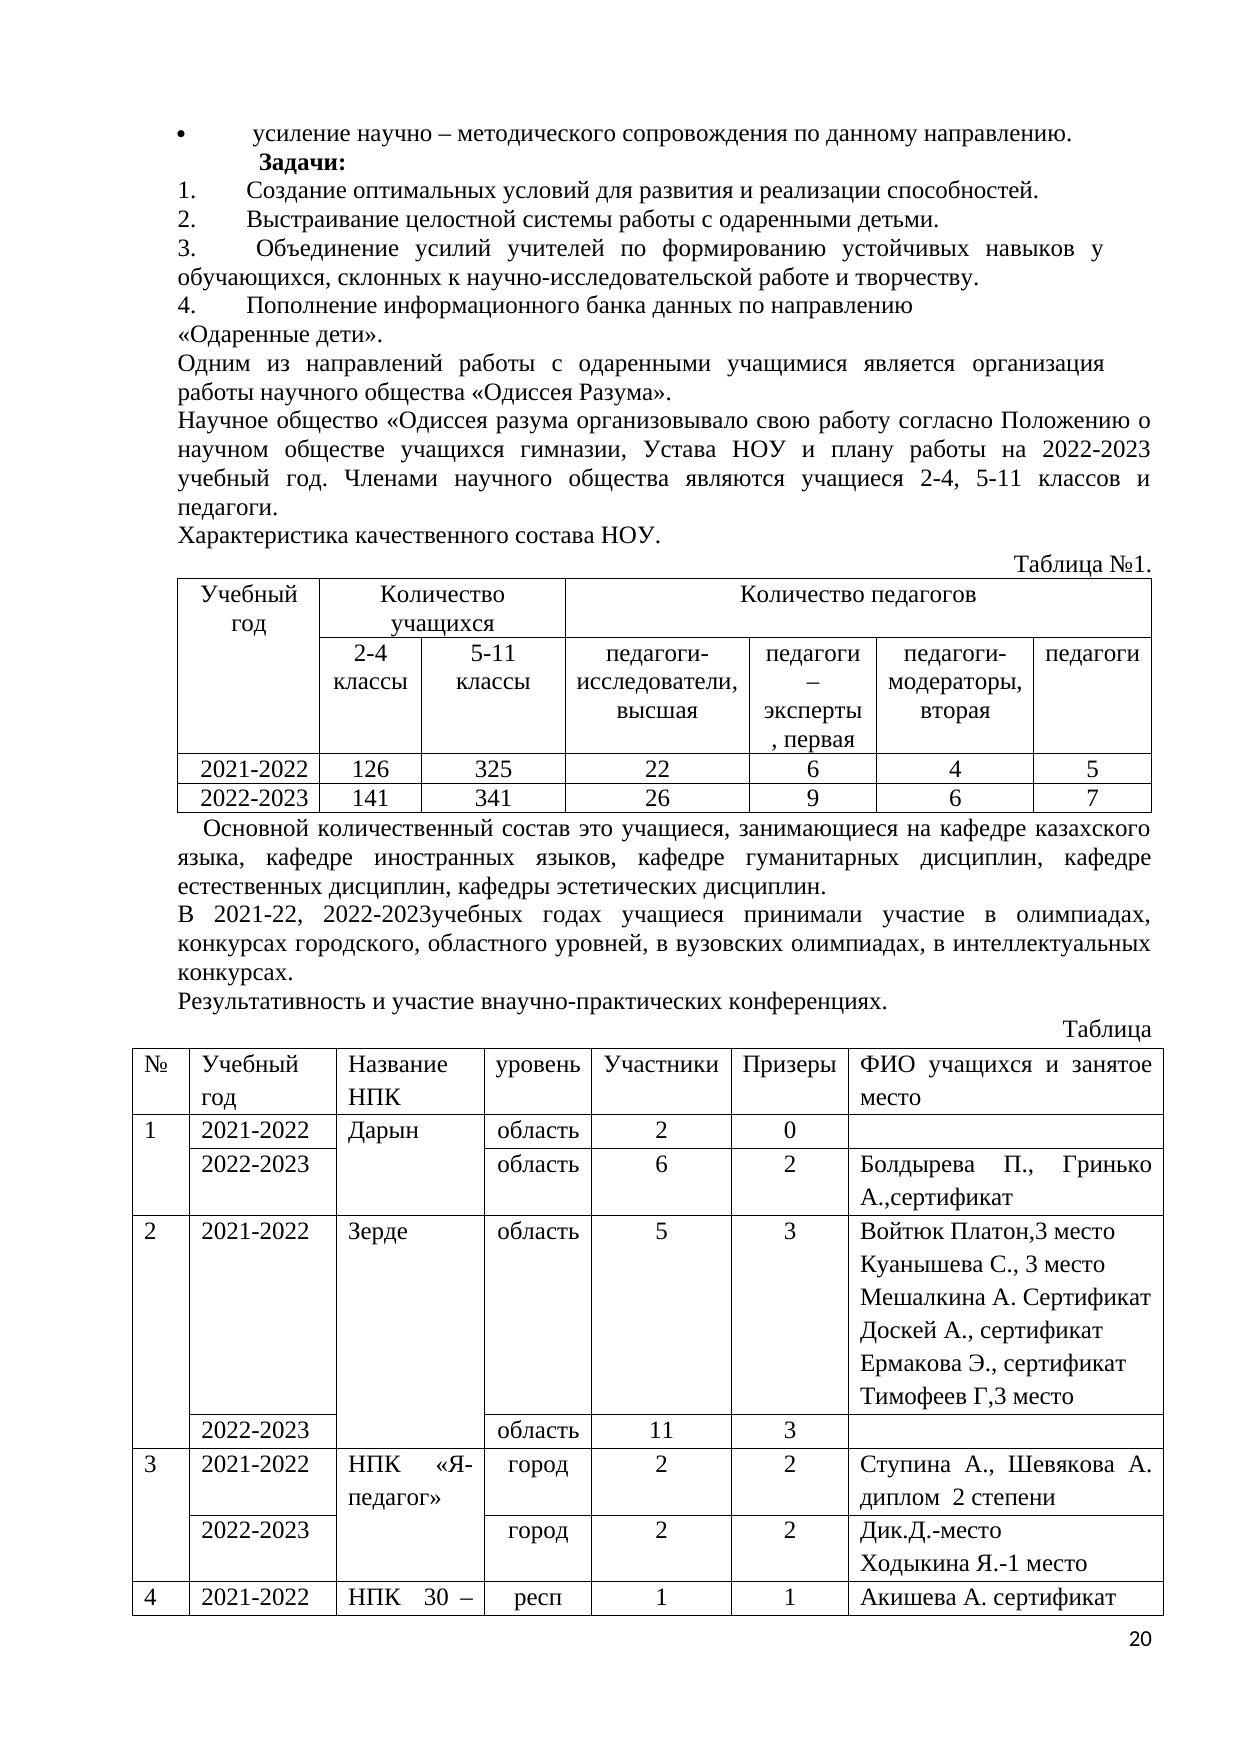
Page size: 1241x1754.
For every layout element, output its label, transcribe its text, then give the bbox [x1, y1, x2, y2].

table_cell Войтюк Платон,3 место Куанышева С., 3 место Мешалкина А. Сертификат Доскей А., сертификат Ермакова Э., сертификат Тимофеев Г,3 место [849, 1216, 1163, 1414]
table_cell 2 [732, 1449, 848, 1514]
table_cell 6 [877, 784, 1033, 812]
table_cell [849, 1415, 1163, 1448]
list усиление научно – методического сопровождения по данному направлению. [177, 118, 1104, 147]
table_cell 1 [133, 1115, 189, 1215]
text 1. Создание оптимальных условий для развития и реализации способностей. [177, 176, 1104, 204]
table_cell Ступина А., Шевякова А. диплом 2 степени [849, 1449, 1163, 1514]
table_cell 2 [592, 1449, 731, 1514]
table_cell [849, 1582, 1163, 1615]
table_cell 6 [592, 1149, 731, 1215]
table_cell 2022-2023 [178, 784, 319, 812]
table_cell 9 [750, 784, 876, 812]
table_cell 2 [592, 1516, 731, 1581]
table_cell 325 [422, 754, 565, 782]
text 3. Объединение усилий учителей по формированию устойчивых навыков у обучающихся, склонных к научно-исследовательской работе и творчеству. [177, 233, 1104, 291]
table_cell 2022-2023 [190, 1149, 336, 1215]
table_cell респ [485, 1582, 591, 1615]
table_cell город [485, 1516, 591, 1581]
table_header Учебный год [178, 579, 319, 753]
table_cell Болдырева П., Гринько А.,сертификат [849, 1149, 1163, 1215]
text Одним из направлений работы с одаренными учащимися является организация работы научного общества «Одиссея Разума». [177, 348, 1104, 406]
table_cell область [485, 1216, 591, 1414]
table_cell Зерде [337, 1216, 484, 1448]
table_cell 11 [592, 1415, 731, 1448]
text Задачи: [252, 147, 1104, 176]
table_cell город [485, 1449, 591, 1514]
table_header уровень [485, 1049, 591, 1114]
table_cell 2021-2022 [190, 1216, 336, 1414]
table_cell 5-11 классы [422, 638, 565, 753]
table_header Учебный год [190, 1049, 336, 1114]
table_cell [849, 1115, 1163, 1148]
table_cell 2 [732, 1516, 848, 1581]
text Основной количественный состав это учащиеся, занимающиеся на кафедре казахского языка, кафедре иностранных языков, кафедре гуманитарных дисциплин, кафедре естественных дисциплин, кафедры эстетических дисциплин. [177, 813, 1152, 899]
table_cell 2022-2023 [190, 1415, 336, 1448]
text «Одаренные дети». [177, 319, 1104, 348]
table_cell 2021-2022 [190, 1115, 336, 1148]
table_cell 0 [732, 1115, 848, 1148]
table_cell 22 [566, 754, 749, 782]
table_cell педагоги-исследователи, высшая [566, 638, 749, 753]
table_cell 26 [566, 784, 749, 812]
text В 2021-22, 2022-2023учебных годах учащиеся принимали участие в олимпиадах, конкурсах городского, областного уровней, в вузовских олимпиадах, в интеллектуальных конкурсах. [177, 899, 1152, 986]
table_cell 7 [1034, 784, 1151, 812]
table_cell 4 [877, 754, 1033, 782]
table_cell 2022-2023 [190, 1516, 336, 1581]
table_header № [133, 1049, 189, 1114]
table_cell 3 [732, 1415, 848, 1448]
table_cell 6 [750, 754, 876, 782]
table_cell область [485, 1115, 591, 1148]
table_cell 2 [133, 1216, 189, 1448]
table_cell 1 [592, 1582, 731, 1615]
text Результативность и участие внаучно-практических конференциях. [177, 986, 1152, 1014]
table_cell Дарын [337, 1115, 484, 1215]
text 2. Выстраивание целостной системы работы с одаренными детьми. [177, 204, 1104, 233]
table_cell 5 [1034, 754, 1151, 782]
table_cell область [485, 1149, 591, 1215]
text Научное общество «Одиссея разума организовывало свою работу согласно Положению о научном обществе учащихся гимназии, Устава НОУ и плану работы на 2022-2023 учебный год. Членами научного общества являются учащиеся 2-4, 5-11 классов и педагоги. [177, 406, 1152, 521]
table_cell 3 [133, 1449, 189, 1581]
table_cell 2 [592, 1115, 731, 1148]
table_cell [337, 1582, 484, 1615]
text 4. Пополнение информационного банка данных по направлению [177, 291, 1104, 319]
table_cell 4 [133, 1582, 189, 1615]
text Таблица №1. [177, 549, 1152, 578]
text Таблица [177, 1014, 1152, 1043]
table_header Призеры [732, 1049, 848, 1114]
table_cell 126 [320, 754, 421, 782]
table_cell Дик.Д.-место Ходыкина Я.-1 место [849, 1516, 1163, 1581]
table_cell 141 [320, 784, 421, 812]
table_header ФИО учащихся и занятое место [849, 1049, 1163, 1114]
table_cell область [485, 1415, 591, 1448]
table_cell 2021-2022 [190, 1582, 336, 1615]
table_header Количество педагогов [566, 579, 1151, 637]
table_cell педагоги –эксперты, первая [750, 638, 876, 753]
table_cell педагоги-модераторы, вторая [877, 638, 1033, 753]
table_header Название НПК [337, 1049, 484, 1114]
table_cell педагоги [1034, 638, 1151, 753]
table_cell 341 [422, 784, 565, 812]
table_cell НПК «Я- педагог» [337, 1449, 484, 1581]
table_header Участники [592, 1049, 731, 1114]
table_cell 3 [732, 1216, 848, 1414]
text Характеристика качественного состава НОУ. [177, 521, 1152, 549]
table_cell 5 [592, 1216, 731, 1414]
table_cell 2-4 классы [320, 638, 421, 753]
table_header Количество учащихся [320, 579, 565, 637]
table_cell 2021-2022 [178, 754, 319, 782]
table_cell 2021-2022 [190, 1449, 336, 1514]
table_cell 2 [732, 1149, 848, 1215]
table_cell 1 [732, 1582, 848, 1615]
